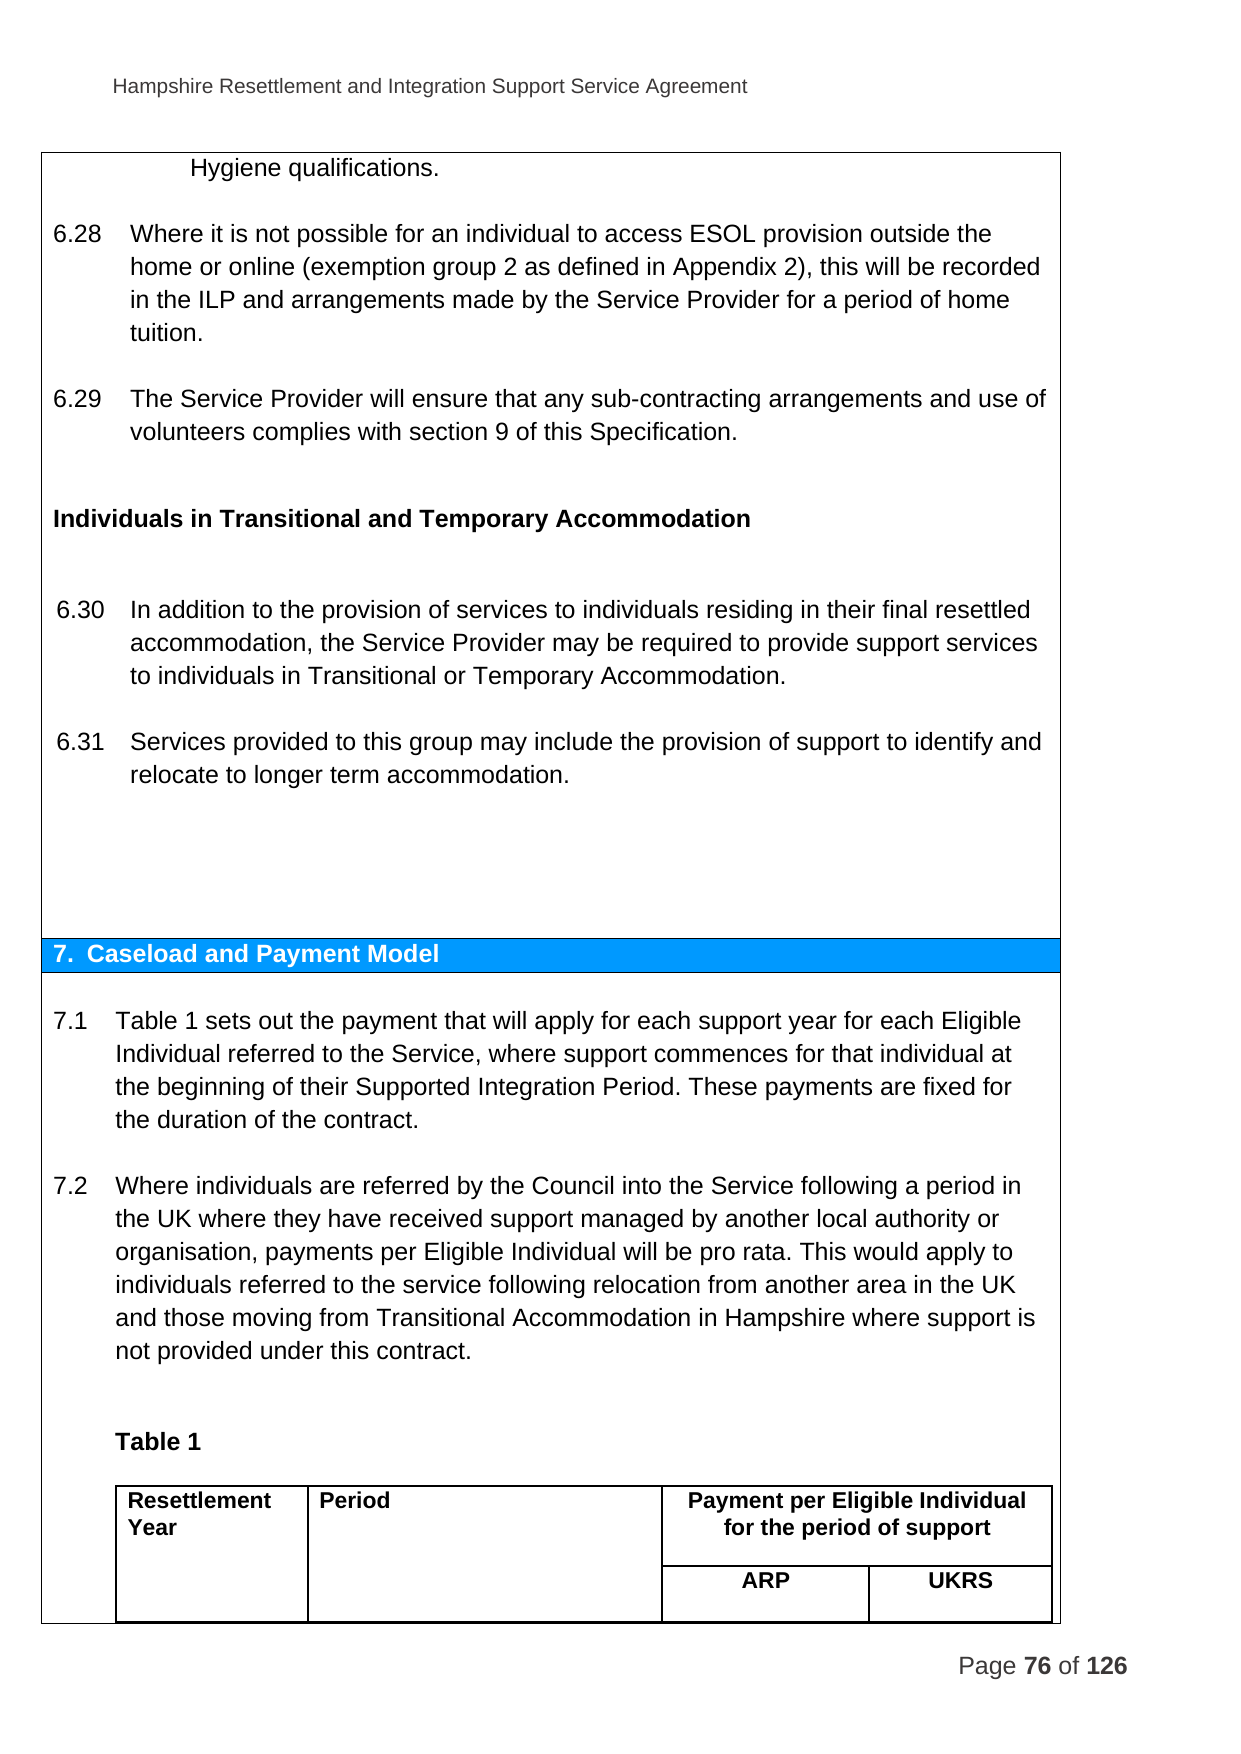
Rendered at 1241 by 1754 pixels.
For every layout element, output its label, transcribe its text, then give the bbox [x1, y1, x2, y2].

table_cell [42, 153, 1060, 938]
table_cell Caseload and Payment Model [42, 939, 1060, 972]
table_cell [42, 973, 1060, 1623]
